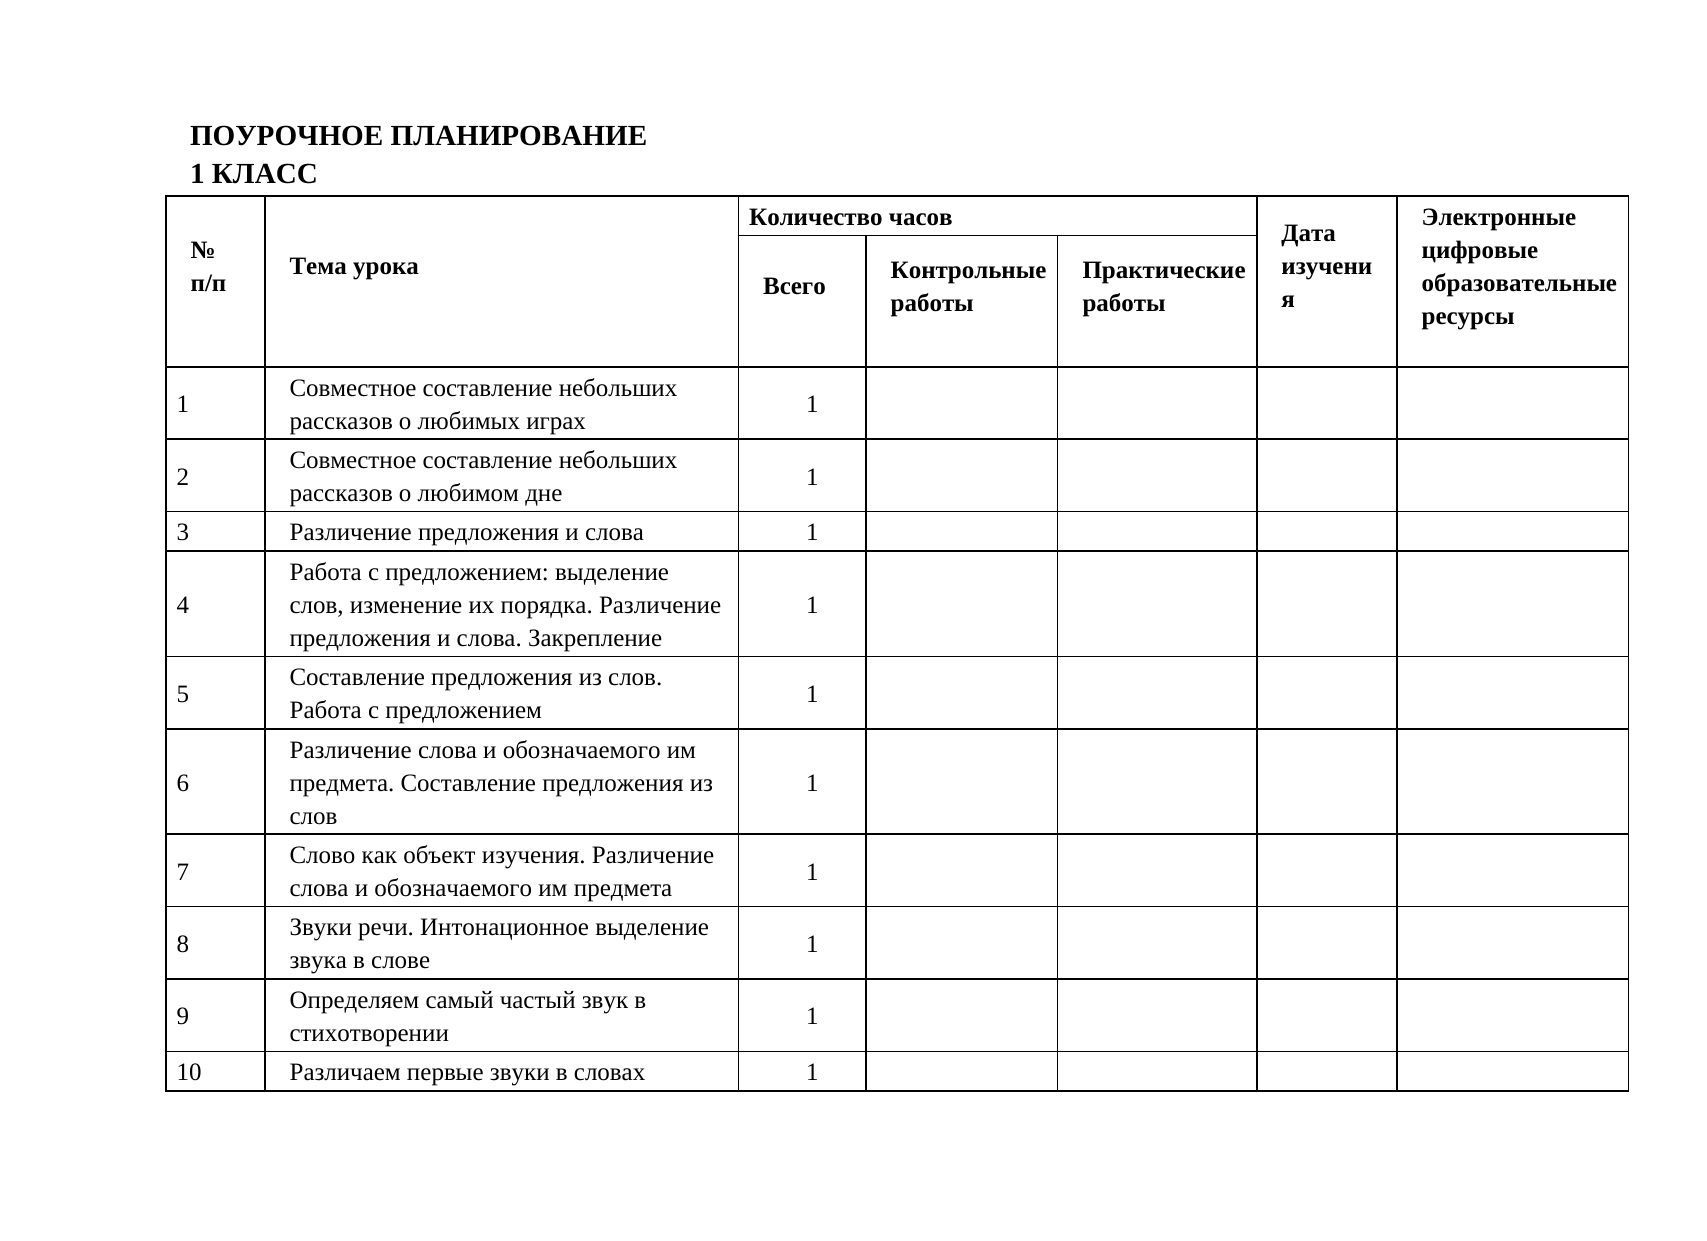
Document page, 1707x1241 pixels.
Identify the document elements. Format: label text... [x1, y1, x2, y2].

table_cell Слово как объект изучения. Различение слова и обозначаемого им предмета [266, 835, 738, 906]
table_cell [1058, 552, 1256, 656]
table_cell [1058, 512, 1256, 550]
table_cell [1058, 907, 1256, 978]
table_header Количество часов [739, 197, 1256, 234]
table_cell [1258, 657, 1396, 728]
table_cell 1 [739, 730, 865, 833]
table_cell Различаем первые звуки в словах [266, 1052, 738, 1090]
table_cell [867, 980, 1057, 1051]
table_cell [867, 552, 1057, 656]
table_header № п/п [167, 197, 264, 366]
table_cell [1058, 368, 1256, 438]
table_cell [1258, 730, 1396, 833]
table_cell [1058, 980, 1256, 1051]
table_cell [867, 730, 1057, 833]
table_cell [1398, 512, 1628, 550]
table_cell [1258, 907, 1396, 978]
table_cell Определяем самый частый звук в стихотворении [266, 980, 738, 1051]
table_cell [867, 512, 1057, 550]
table_cell 1 [739, 552, 865, 656]
table_cell [1058, 1052, 1256, 1090]
table_cell Контрольные работы [867, 236, 1057, 366]
table_cell 9 [167, 980, 264, 1051]
table_header Тема урока [266, 197, 738, 366]
table_cell Различение слова и обозначаемого им предмета. Составление предложения из слов [266, 730, 738, 833]
table_cell [1398, 980, 1628, 1051]
table_cell [1058, 657, 1256, 728]
text 1 КЛАСС [190, 157, 1618, 190]
table_cell 1 [739, 440, 865, 511]
table_cell [1258, 552, 1396, 656]
table_header Дата изучения [1258, 197, 1396, 366]
table_cell Работа с предложением: выделение слов, изменение их порядка. Различение предложения и слова. Закрепление [266, 552, 738, 656]
text ПОУРОЧНОЕ ПЛАНИРОВАНИЕ [190, 118, 1618, 152]
table_cell Совместное составление небольших рассказов о любимых играх [266, 368, 738, 438]
table_cell [867, 1052, 1057, 1090]
table_cell 1 [739, 907, 865, 978]
table_cell 6 [167, 730, 264, 833]
table_cell [867, 657, 1057, 728]
table_cell [1398, 552, 1628, 656]
table_cell [867, 440, 1057, 511]
table_cell 1 [739, 368, 865, 438]
table_cell Совместное составление небольших рассказов о любимом дне [266, 440, 738, 511]
table_cell [1398, 657, 1628, 728]
table_cell Звуки речи. Интонационное выделение звука в слове [266, 907, 738, 978]
table_cell [1258, 1052, 1396, 1090]
table_cell 1 [739, 835, 865, 906]
table_cell [1258, 440, 1396, 511]
table_cell Всего [739, 236, 865, 366]
table_cell 1 [167, 368, 264, 438]
table_cell [867, 368, 1057, 438]
table_cell [1398, 1052, 1628, 1090]
table_cell [1398, 368, 1628, 438]
table_cell [1058, 835, 1256, 906]
table_cell Практические работы [1058, 236, 1256, 366]
table_cell 3 [167, 512, 264, 550]
table_cell [1058, 730, 1256, 833]
table_cell Составление предложения из слов. Работа с предложением [266, 657, 738, 728]
table_cell [1398, 907, 1628, 978]
table_cell Различение предложения и слова [266, 512, 738, 550]
table_cell [1258, 835, 1396, 906]
table_cell 4 [167, 552, 264, 656]
table_cell [1398, 730, 1628, 833]
table_cell [1058, 440, 1256, 511]
table_cell 1 [739, 512, 865, 550]
table_cell [1398, 440, 1628, 511]
table_cell [1258, 512, 1396, 550]
table_cell [867, 835, 1057, 906]
table_cell 10 [167, 1052, 264, 1090]
table_cell [1258, 368, 1396, 438]
table_cell 2 [167, 440, 264, 511]
table_cell 7 [167, 835, 264, 906]
table_cell 1 [739, 1052, 865, 1090]
table_cell 1 [739, 657, 865, 728]
table_cell 1 [739, 980, 865, 1051]
table_cell 5 [167, 657, 264, 728]
table_cell [1398, 835, 1628, 906]
table_cell 8 [167, 907, 264, 978]
table_cell [1258, 980, 1396, 1051]
table_header Электронные цифровые образовательные ресурсы [1398, 197, 1628, 366]
table_cell [867, 907, 1057, 978]
